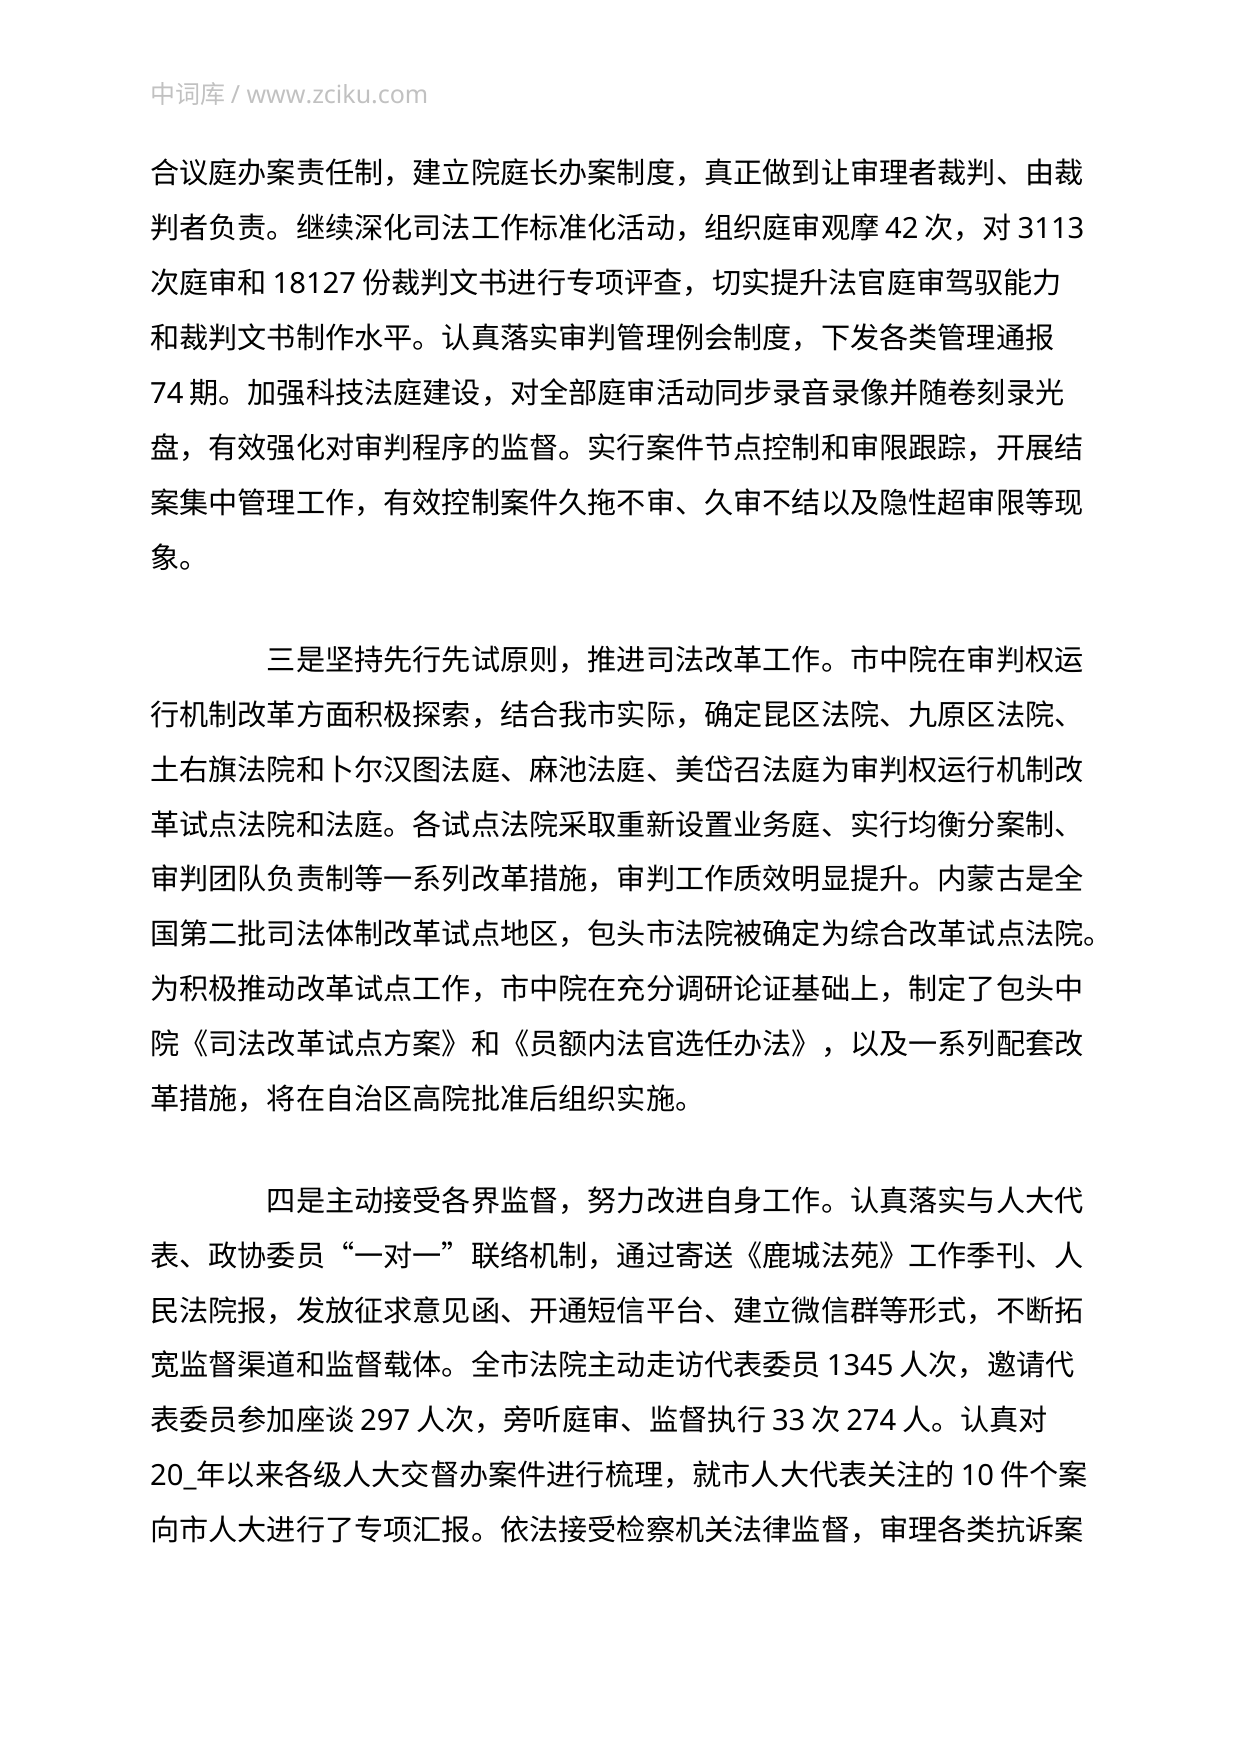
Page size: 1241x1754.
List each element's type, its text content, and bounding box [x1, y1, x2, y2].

text 三是坚持先行先试原则，推进司法改革工作。市中院在审判权运行机制改革方面积极探索，结合我市实际，确定昆区法院、九原区法院、土右旗法院和卜尔汉图法庭、麻池法庭、美岱召法庭为审判权运行机制改革试点法院和法庭。各试点法院采取重新设置业务庭、实行均衡分案制、审判团队负责制等一系列改革措施，审判工作质效明显提升。内蒙古是全国第二批司法体制改革试点地区，包头市法院被确定为综合改革试点法院。为积极推动改革试点工作，市中院在充分调研论证基础上，制定了包头中院《司法改革试点方案》和《员额内法官选任办法》，以及一系列配套改革措施，将在自治区高院批准后组织实施。 [150, 636, 1090, 1118]
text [150, 1177, 1090, 1549]
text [150, 150, 1090, 577]
